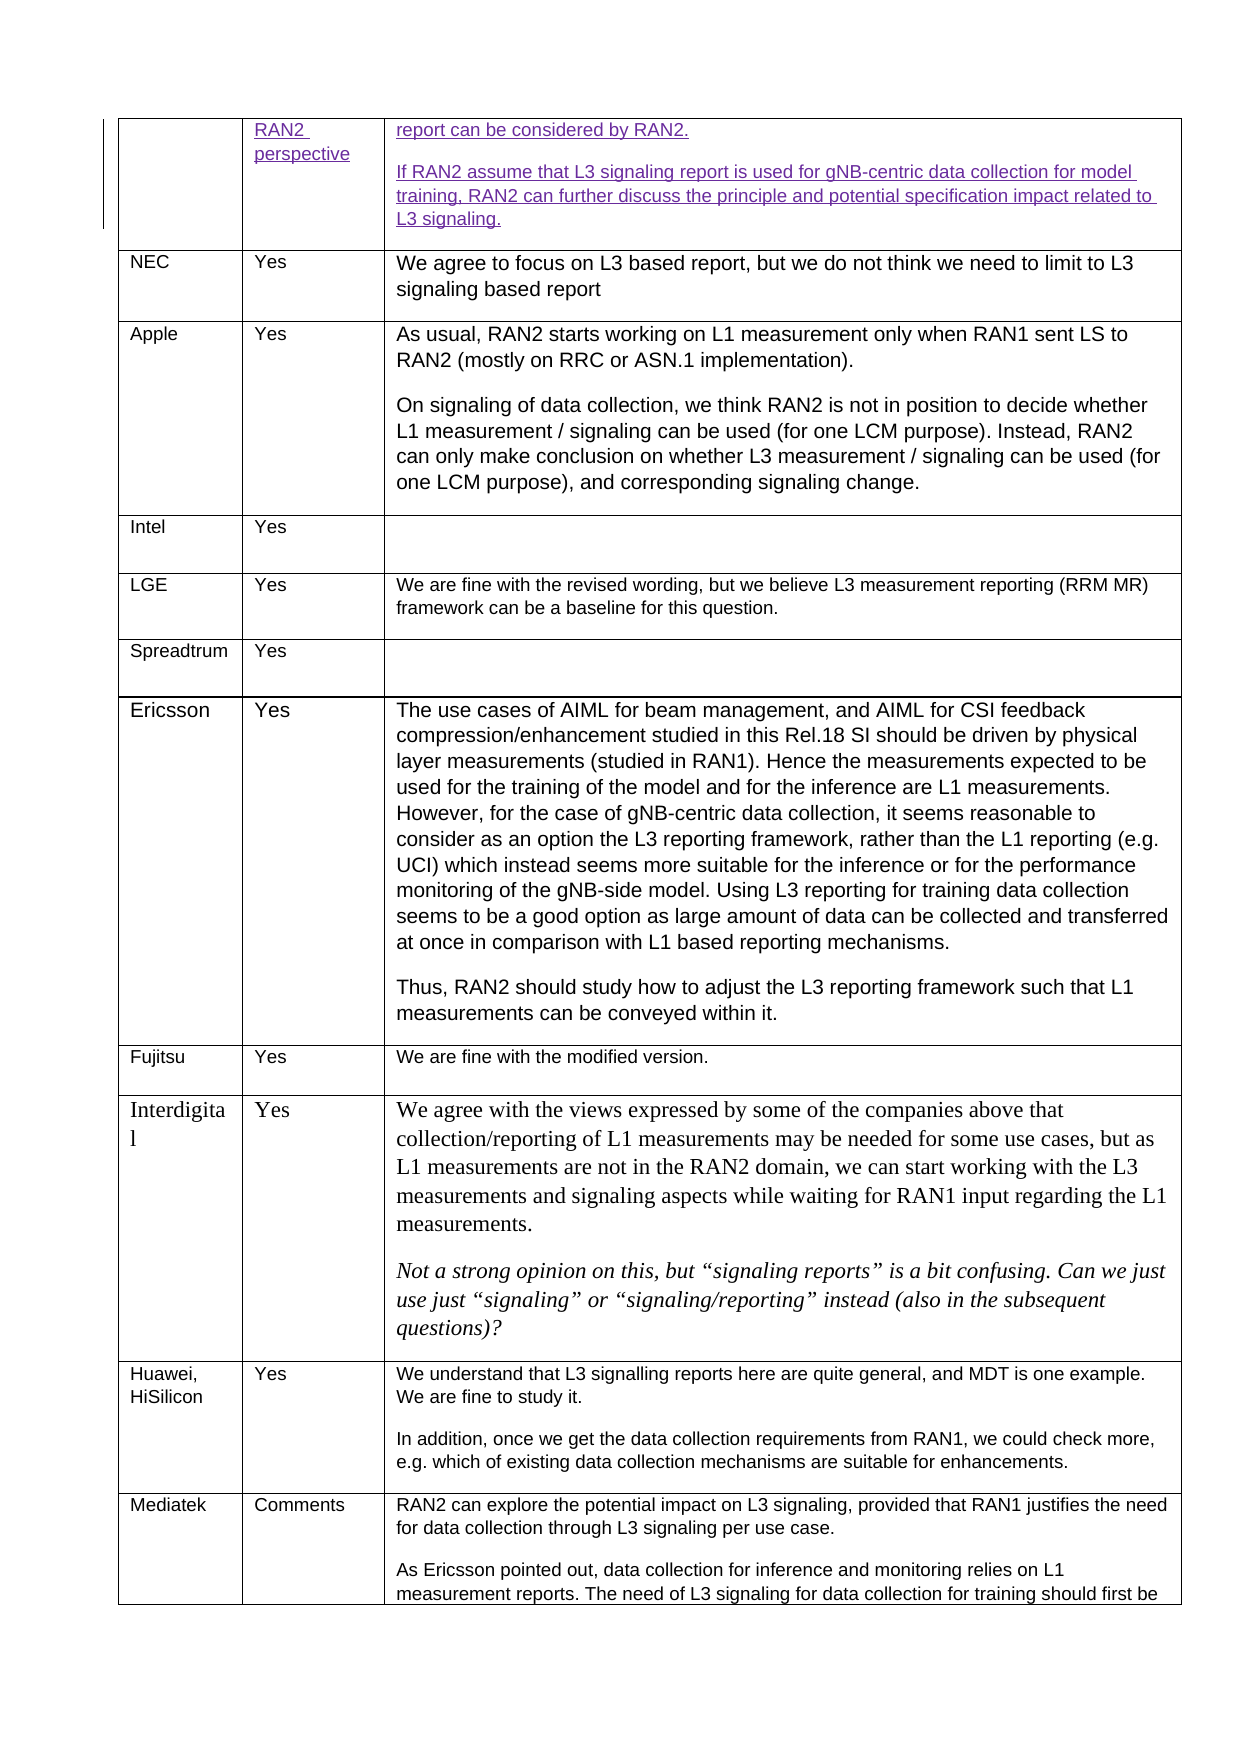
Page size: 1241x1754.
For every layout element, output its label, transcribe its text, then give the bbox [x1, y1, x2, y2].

table_cell [385, 119, 1181, 250]
table_cell Yes [243, 698, 384, 1045]
table_cell Huawei, HiSilicon [119, 1362, 242, 1493]
table_cell As usual, RAN2 starts working on L1 measurement only when RAN1 sent LS to RAN2 (mostly on RRC or ASN.1 implementation). On signaling of data collection, we think RAN2 is not in position to decide whether L1 measurement / signaling can be used (for one LCM purpose). Instead, RAN2 can only make conclusion on whether L3 measurement / signaling can be used (for one LCM purpose), and corresponding signaling change. [385, 322, 1181, 515]
table_cell Fujitsu [119, 1046, 242, 1095]
table_cell Interdigital [119, 1096, 242, 1361]
table_cell Intel [119, 516, 242, 572]
table_cell We are fine with the revised wording, but we believe L3 measurement reporting (RRM MR) framework can be a baseline for this question. [385, 574, 1181, 639]
table_cell [385, 516, 1181, 572]
table_cell Yes [243, 516, 384, 572]
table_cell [385, 1494, 1181, 1604]
table_cell Yes [243, 1362, 384, 1493]
table_cell Yes [243, 574, 384, 639]
table_cell Mediatek [119, 1494, 242, 1604]
table_cell [385, 640, 1181, 696]
table_cell Yes [243, 1096, 384, 1361]
table_cell Apple [119, 322, 242, 515]
table_cell We agree to focus on L3 based report, but we do not think we need to limit to L3 signaling based report [385, 251, 1181, 321]
table_cell We are fine with the modified version. [385, 1046, 1181, 1095]
table_cell The use cases of AIML for beam management, and AIML for CSI feedback compression/enhancement studied in this Rel.18 SI should be driven by physical layer measurements (studied in RAN1). Hence the measurements expected to be used for the training of the model and for the inference are L1 measurements. However, for the case of gNB-centric data collection, it seems reasonable to consider as an option the L3 reporting framework, rather than the L1 reporting (e.g. UCI) which instead seems more suitable for the inference or for the performance monitoring of the gNB-side model. Using L3 reporting for training data collection seems to be a good option as large amount of data can be collected and transferred at once in comparison with L1 based reporting mechanisms. Thus, RAN2 should study how to adjust the L3 reporting framework such that L1 measurements can be conveyed within it. [385, 698, 1181, 1045]
table_cell Yes [243, 322, 384, 515]
table_cell Yes [243, 1046, 384, 1095]
table_cell Yes [243, 640, 384, 696]
table_cell [243, 119, 384, 250]
table_cell Ericsson [119, 698, 242, 1045]
table_cell Yes [243, 251, 384, 321]
table_cell Comments [243, 1494, 384, 1604]
table_cell [119, 119, 242, 250]
table_cell We understand that L3 signalling reports here are quite general, and MDT is one example. We are fine to study it. In addition, once we get the data collection requirements from RAN1, we could check more, e.g. which of existing data collection mechanisms are suitable for enhancements. [385, 1362, 1181, 1493]
table_cell Spreadtrum [119, 640, 242, 696]
table_cell NEC [119, 251, 242, 321]
table_cell LGE [119, 574, 242, 639]
table_cell We agree with the views expressed by some of the companies above that collection/reporting of L1 measurements may be needed for some use cases, but as L1 measurements are not in the RAN2 domain, we can start working with the L3 measurements and signaling aspects while waiting for RAN1 input regarding the L1 measurements. Not a strong opinion on this, but “signaling reports” is a bit confusing. Can we just use just “signaling” or “signaling/reporting” instead (also in the subsequent questions)? [385, 1096, 1181, 1361]
